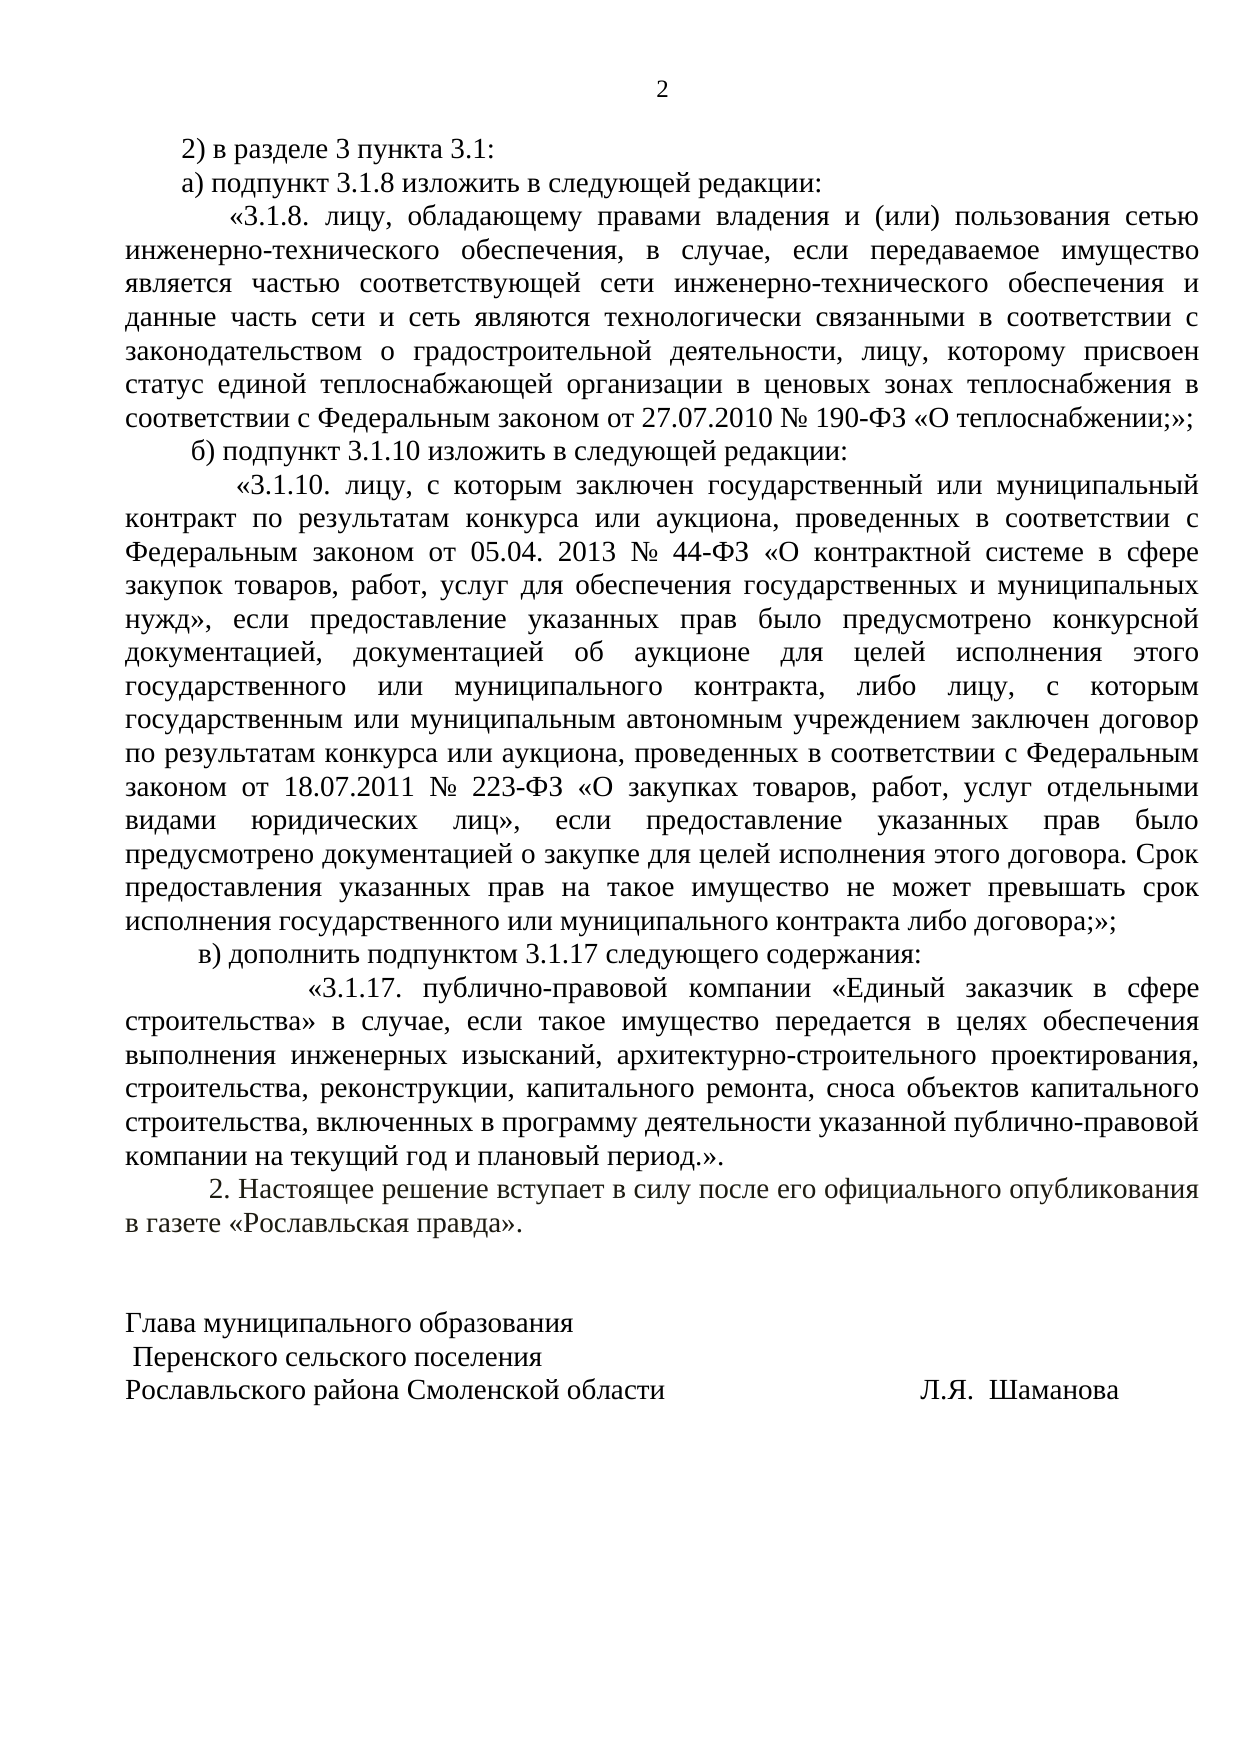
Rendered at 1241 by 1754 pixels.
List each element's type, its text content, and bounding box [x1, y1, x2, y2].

text в) дополнить подпунктом 3.1.17 следующего содержания: [125, 936, 1200, 970]
text «3.1.10. лицу, с которым заключен государственный или муниципальный контракт по результатам конкурса или аукциона, проведенных в соответствии с Федеральным законом от 05.04. 2013 № 44-ФЗ «О контрактной системе в сфере закупок товаров, работ, услуг для обеспечения государственных и муниципальных нужд», если предоставление указанных прав было предусмотрено конкурсной документацией, документацией об аукционе для целей исполнения этого государственного или муниципального контракта, либо лицу, с которым государственным или муниципальным автономным учреждением заключен договор по результатам конкурса или аукциона, проведенных в соответствии с Федеральным законом от 18.07.2011 № 223-ФЗ «О закупках товаров, работ, услуг отдельными видами юридических лиц», если предоставление указанных прав было предусмотрено документацией о закупке для целей исполнения этого договора. Срок предоставления указанных прав на такое имущество не может превышать срок исполнения государственного или муниципального контракта либо договора;»; [125, 467, 1200, 936]
text Рославльского района Смоленской области Л.Я. Шаманова [125, 1372, 1200, 1406]
text б) подпункт 3.1.10 изложить в следующей редакции: [125, 433, 1200, 467]
text «3.1.8. лицу, обладающему правами владения и (или) пользования сетью инженерно-технического обеспечения, в случае, если передаваемое имущество является частью соответствующей сети инженерно-технического обеспечения и данные часть сети и сеть являются технологически связанными в соответствии с законодательством о градостроительной деятельности, лицу, которому присвоен статус единой теплоснабжающей организации в ценовых зонах теплоснабжения в соответствии с Федеральным законом от 27.07.2010 № 190-ФЗ «О теплоснабжении;»; [125, 198, 1200, 433]
text а) подпункт 3.1.8 изложить в следующей редакции: [125, 165, 1200, 198]
text Глава муниципального образования [125, 1305, 1200, 1339]
text Перенского сельского поселения [125, 1339, 1200, 1372]
text «3.1.17. публично-правовой компании «Единый заказчик в сфере строительства» в случае, если такое имущество передается в целях обеспечения выполнения инженерных изысканий, архитектурно-строительного проектирования, строительства, реконструкции, капитального ремонта, сноса объектов капитального строительства, включенных в программу деятельности указанной публично-правовой компании на текущий год и плановый период.». [125, 970, 1200, 1171]
text 2) в разделе 3 пункта 3.1: [125, 131, 1200, 165]
text 2. Настоящее решение вступает в силу после его официального опубликования в газете «Рославльская правда». [125, 1171, 1200, 1238]
